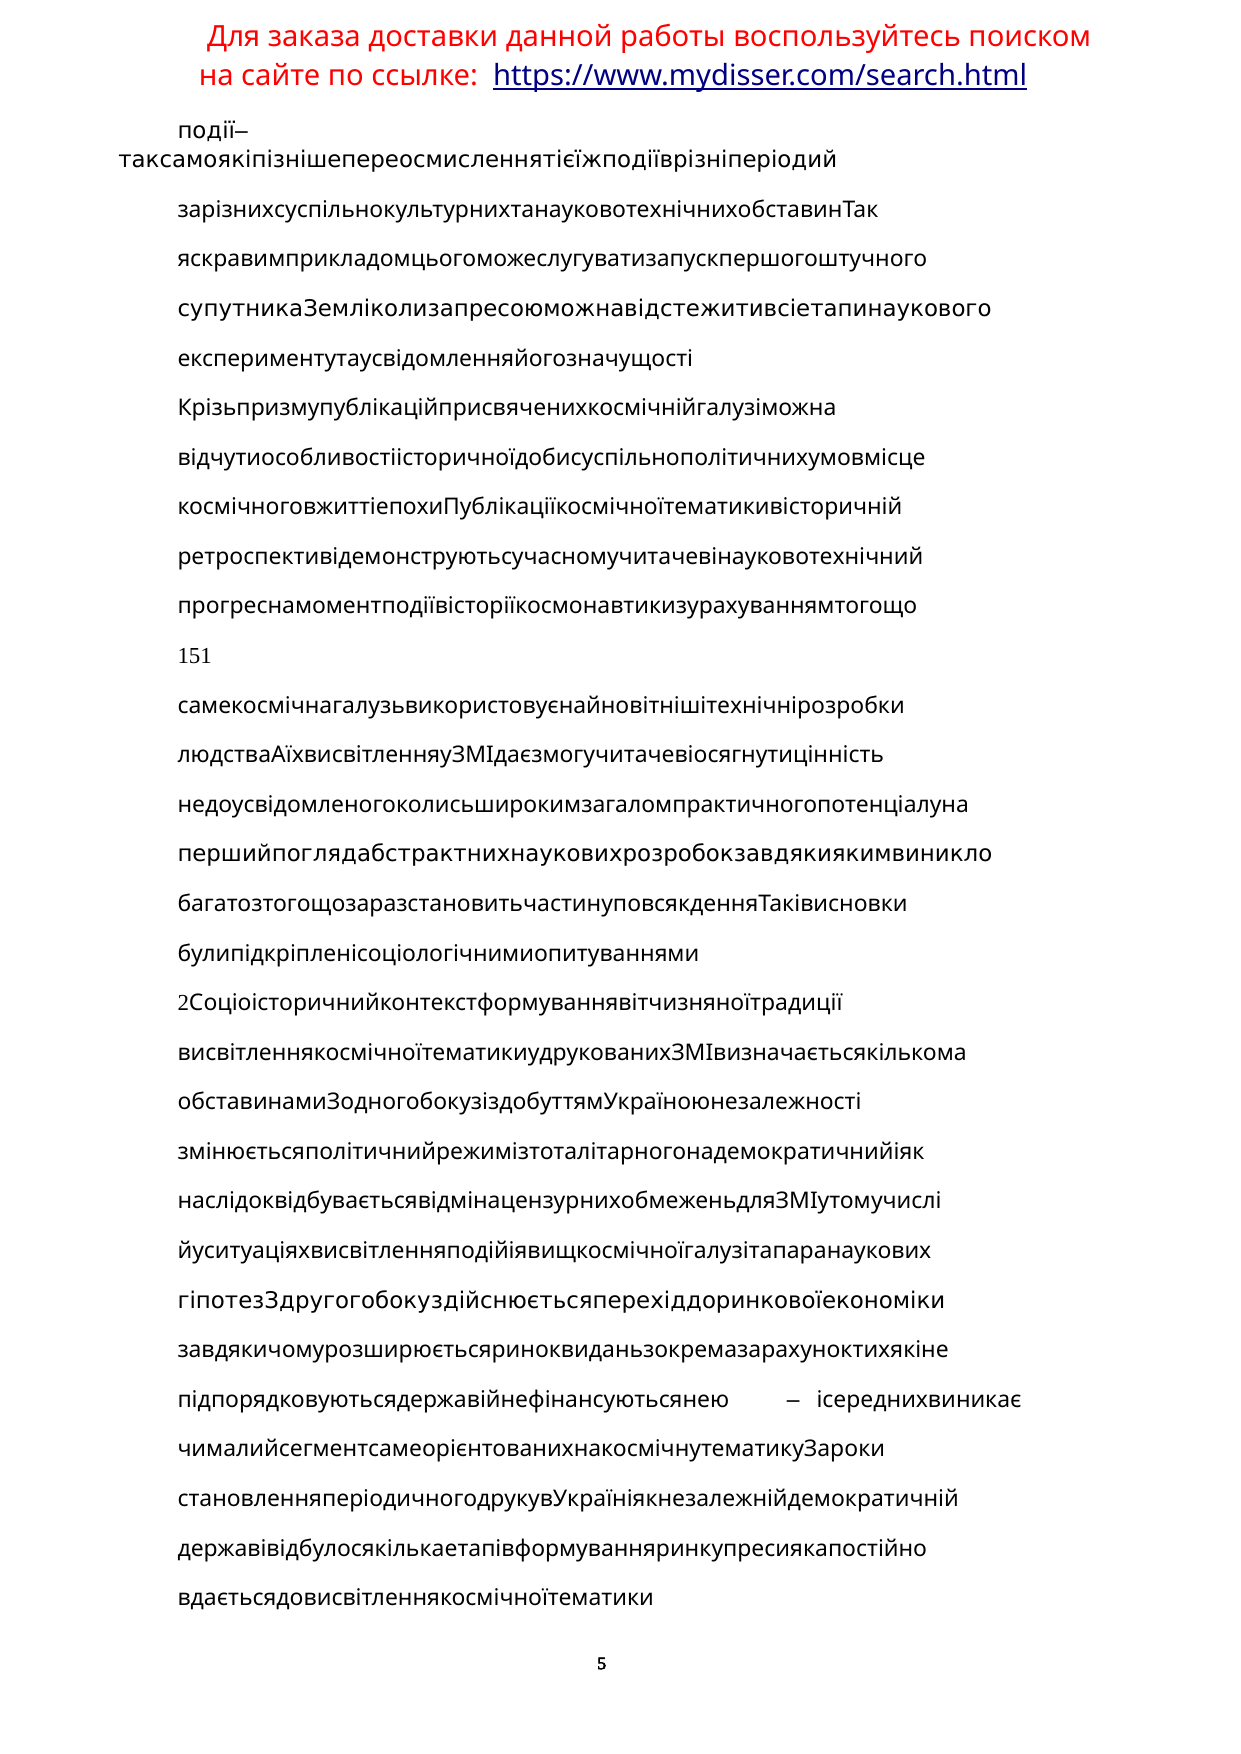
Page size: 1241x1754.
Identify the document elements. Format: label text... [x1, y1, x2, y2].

text людстваАїхвисвітленняуЗМІдаєзмогучитачевіосягнутицінність [118, 739, 1107, 767]
text становленняперіодичногодрукувУкраїніякнезалежнійдемократичній [118, 1482, 1107, 1511]
text завдякичомурозширюєтьсяриноквиданьзокремазарахуноктихякіне [118, 1334, 1107, 1362]
text гіпотезЗдругогобокуздійснюєтьсяперехіддоринковоїекономіки [118, 1284, 1107, 1313]
text Соціоісторичнийконтекстформуваннявітчизняноїтрадиції [118, 987, 1107, 1015]
text наслідоквідбуваєтьсявідмінацензурнихобмеженьдляЗМІутомучислі [118, 1185, 1107, 1214]
text прогреснамоментподіївісторіїкосмонавтикизурахуваннямтогощо [118, 590, 1107, 619]
text відчутиособливостіісторичноїдобисуспільнополітичнихумовмісце [118, 441, 1107, 470]
text змінюєтьсяполітичнийрежимізтоталітарногонадемократичнийіяк [118, 1135, 1107, 1164]
text самекосмічнагалузьвикористовуєнайновітнішітехнічнірозробки [118, 689, 1107, 718]
text події–таксамоякіпізнішепереосмисленнятієїжподіїврізніперіодий [118, 115, 1107, 172]
text висвітленнякосмічноїтематикиудрукованихЗМІвизначаєтьсякількома [118, 1036, 1107, 1065]
text державівідбулосякількаетапівформуванняринкупресиякапостійно [118, 1532, 1107, 1561]
text чималийсегментсамеорієнтованихнакосмічнутематикуЗароки [118, 1433, 1107, 1462]
text недоусвідомленогоколисьширокимзагаломпрактичногопотенціалуна [118, 788, 1107, 817]
text яскравимприкладомцьогоможеслугуватизапускпершогоштучного [118, 243, 1107, 272]
text вдаєтьсядовисвітленнякосмічноїтематики [118, 1582, 1107, 1610]
text булипідкріпленісоціологічнимиопитуваннями [118, 937, 1107, 966]
text обставинамиЗодногобокузіздобуттямУкраїноюнезалежності [118, 1086, 1107, 1114]
text першийпоглядабстрактнихнауковихрозробокзавдякиякимвиникло [118, 838, 1107, 867]
text багатозтогощозаразстановитьчастинуповсякденняТаківисновки [118, 887, 1107, 916]
text космічноговжиттіепохиПублікаціїкосмічноїтематикивісторичній [118, 491, 1107, 519]
text зарізнихсуспільнокультурнихтанауковотехнічнихобставинТак [118, 193, 1107, 222]
text  [118, 639, 1107, 668]
text супутникаЗемліколизапресоюможнавідстежитивсіетапинаукового [118, 292, 1107, 321]
text експериментутаусвідомленняйогозначущості [118, 342, 1107, 371]
text йуситуаціяхвисвітленняподійіявищкосмічноїгалузітапаранаукових [118, 1234, 1107, 1263]
text підпорядковуютьсядержавійнефінансуютьсянею–ісереднихвиникає [118, 1383, 1107, 1412]
text Крізьпризмупублікаційприсвяченихкосмічнійгалузіможна [118, 392, 1107, 420]
text ретроспективідемонструютьсучасномучитачевінауковотехнічний [118, 540, 1107, 569]
